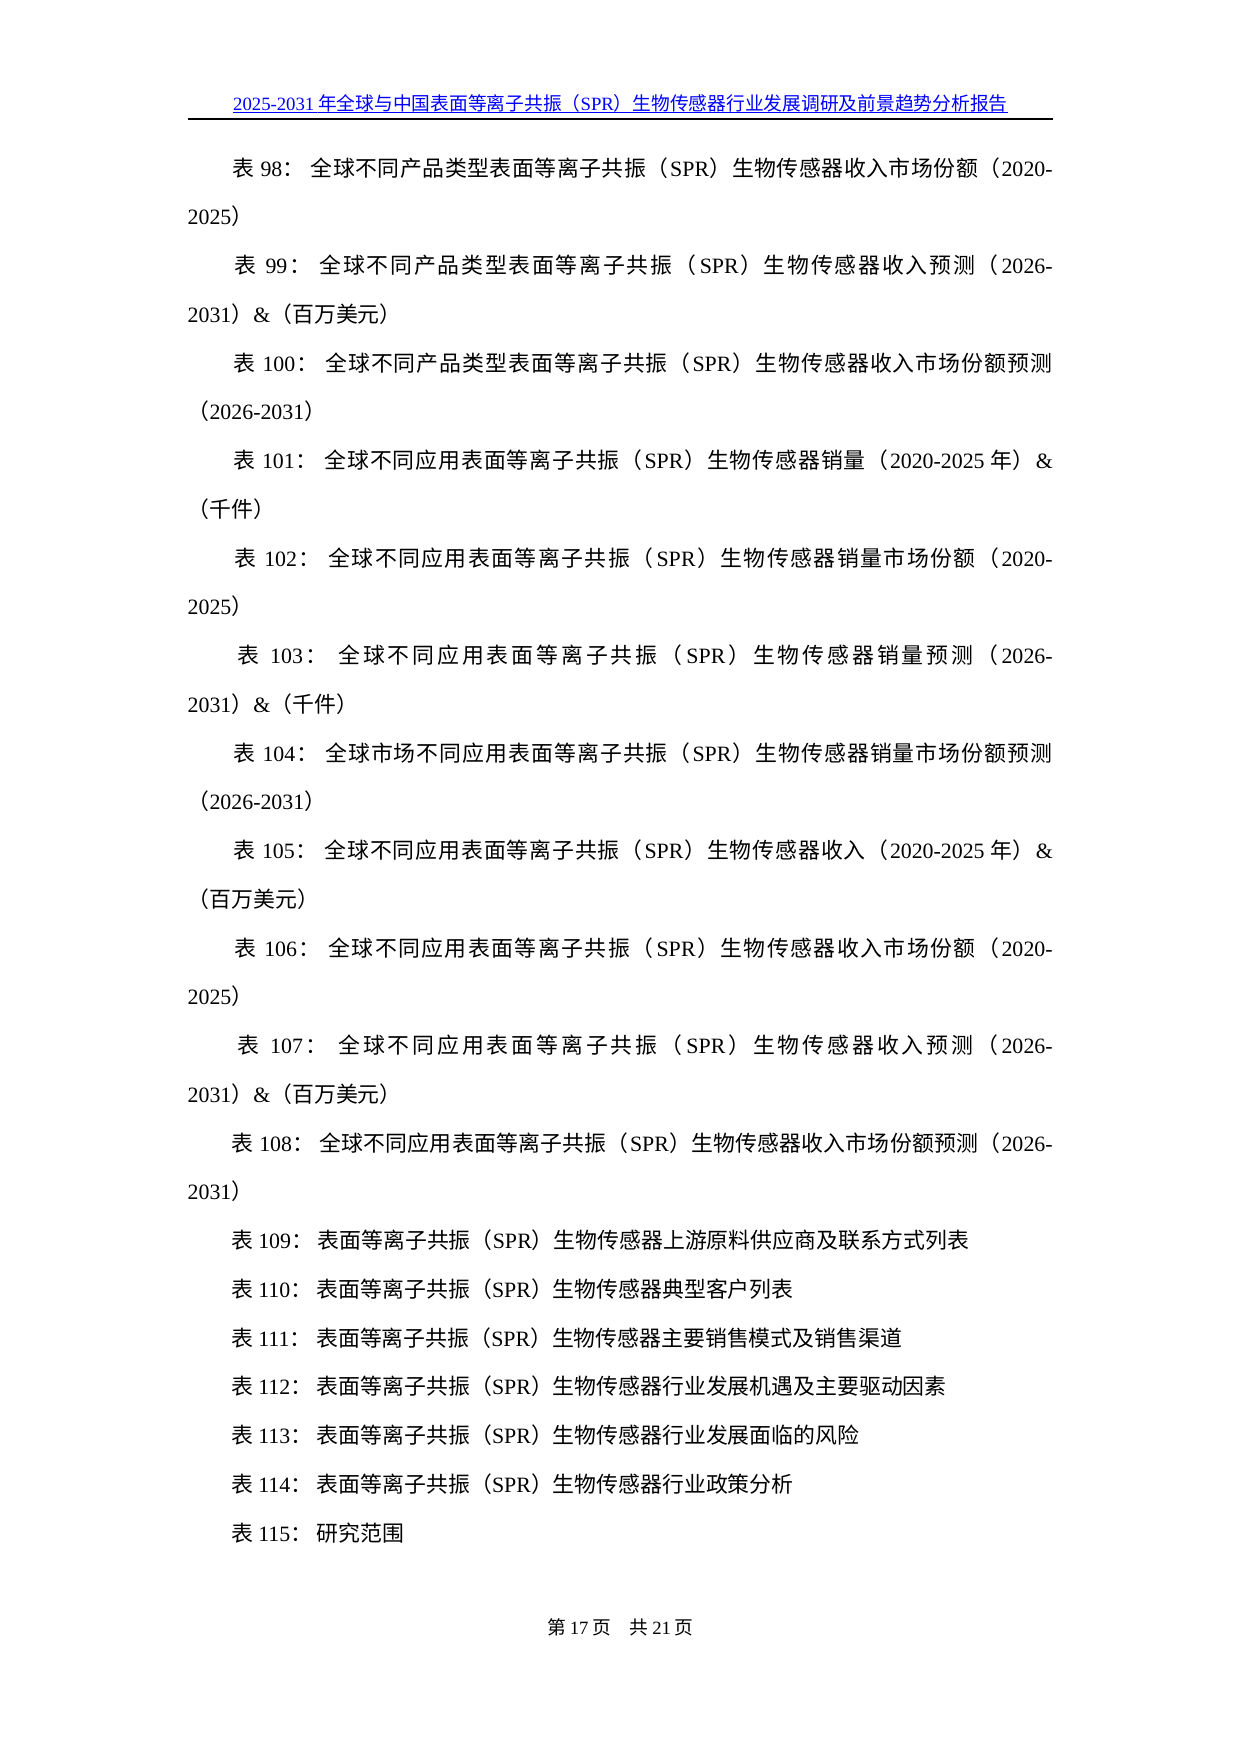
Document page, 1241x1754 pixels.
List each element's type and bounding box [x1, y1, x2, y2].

text [187, 150, 1053, 1548]
